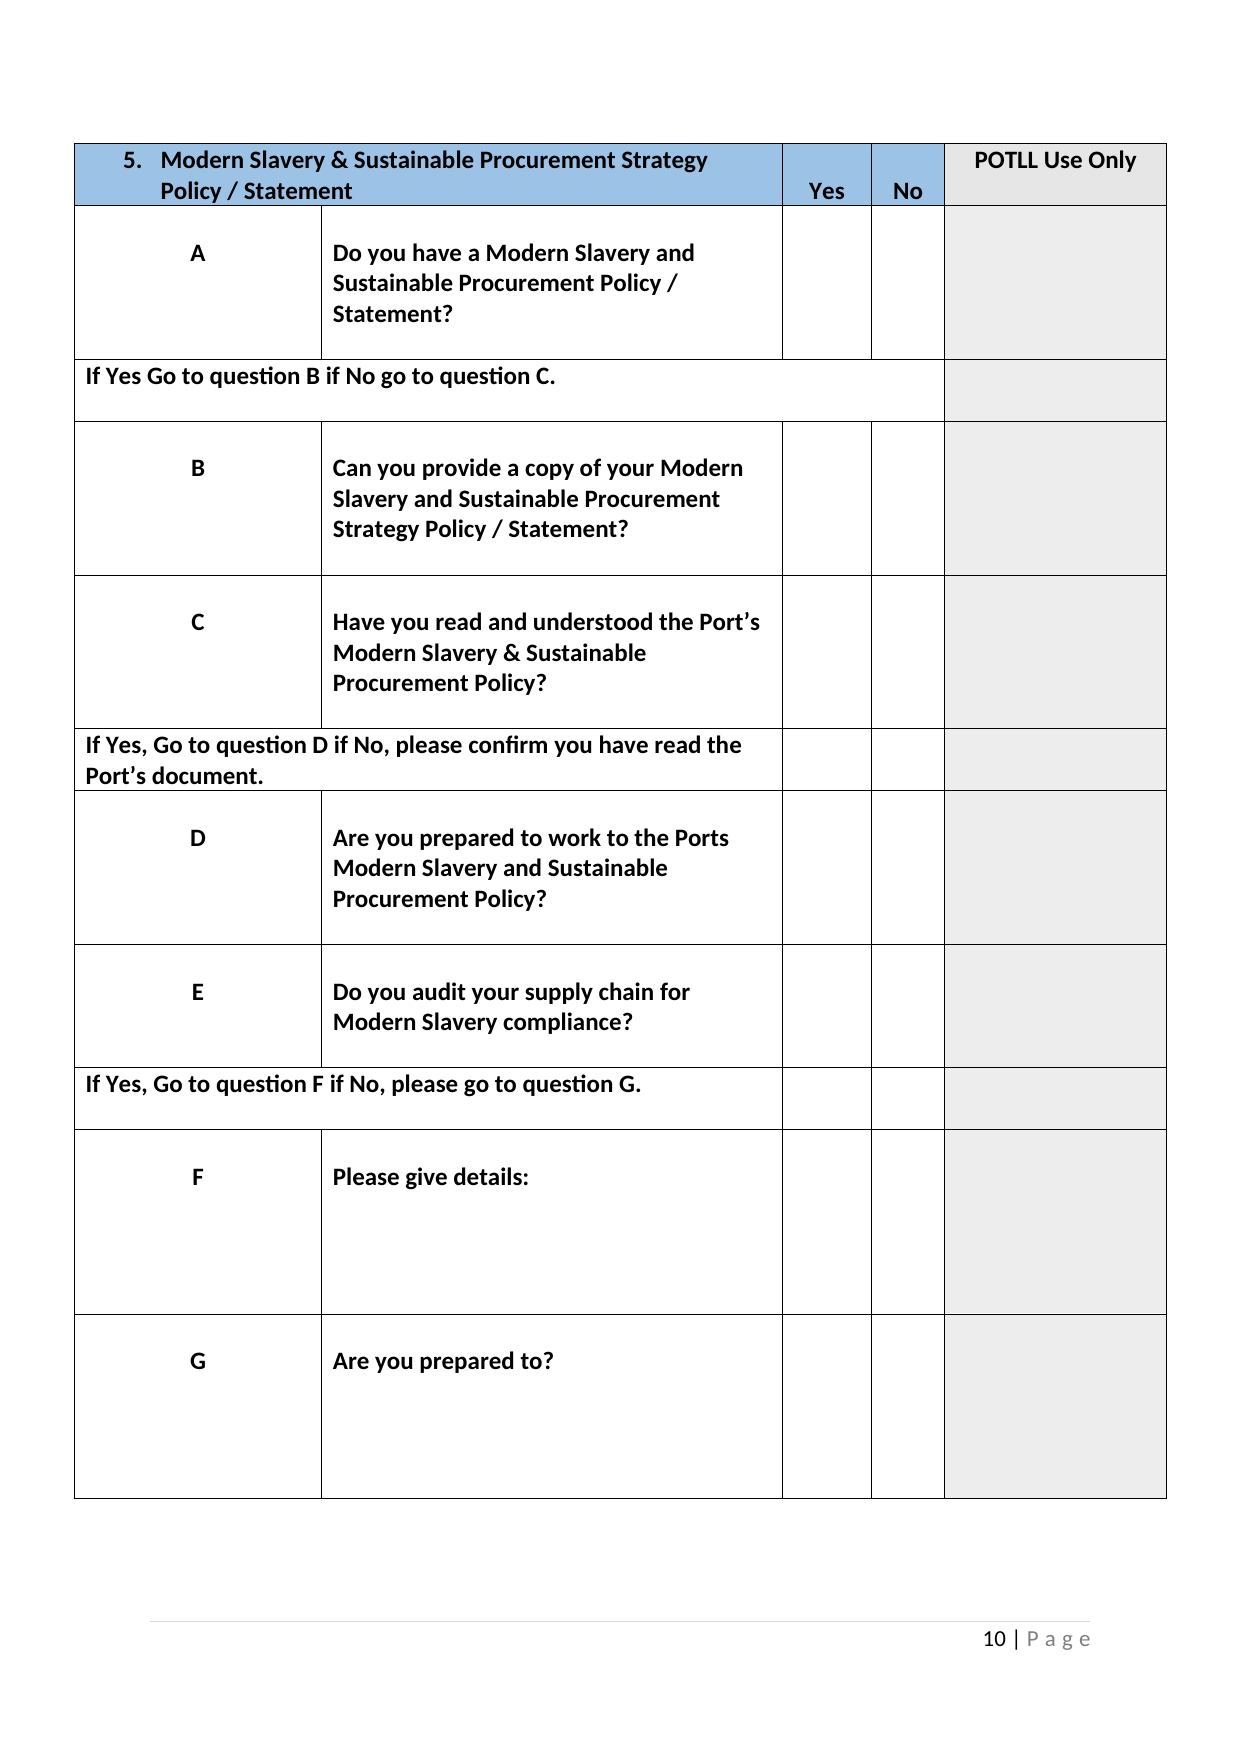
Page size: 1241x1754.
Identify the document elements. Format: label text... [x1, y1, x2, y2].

table_cell G [75, 1315, 321, 1498]
table_cell [783, 576, 871, 728]
table_cell E [75, 945, 321, 1067]
table_cell [783, 1130, 871, 1313]
table_header POTLL Use Only [945, 144, 1166, 205]
table_cell Have you read and understood the Port’s Modern Slavery & Sustainable Procurement Policy? [322, 576, 782, 728]
table_cell [783, 422, 871, 575]
table_cell [945, 791, 1166, 944]
table_cell B [75, 422, 321, 575]
table_cell [945, 422, 1166, 575]
table_cell [783, 791, 871, 944]
table_cell [872, 1130, 944, 1313]
table_cell Are you prepared to work to the Ports Modern Slavery and Sustainable Procurement Policy? [322, 791, 782, 944]
table_cell [945, 576, 1166, 728]
table_cell [945, 1068, 1166, 1129]
table_cell Please give details: [322, 1130, 782, 1313]
table_cell F [75, 1130, 321, 1313]
table_cell [945, 1130, 1166, 1313]
table_cell [945, 729, 1166, 790]
table_cell If Yes, Go to question F if No, please go to question G. [75, 1068, 782, 1129]
table_cell [872, 1068, 944, 1129]
table_cell [872, 791, 944, 944]
table_header No [872, 144, 944, 205]
table_cell A [75, 206, 321, 359]
table_cell [872, 945, 944, 1067]
table_cell D [75, 791, 321, 944]
table_cell Do you have a Modern Slavery and Sustainable Procurement Policy / Statement? [322, 206, 782, 359]
table_cell C [75, 576, 321, 728]
table_cell [783, 729, 871, 790]
table_cell [783, 945, 871, 1067]
table_cell Are you prepared to? [322, 1315, 782, 1498]
table_cell [872, 576, 944, 728]
table_cell [872, 206, 944, 359]
table_cell [872, 729, 944, 790]
table_cell If Yes, Go to question D if No, please confirm you have read the Port’s document. [75, 729, 782, 790]
table_cell [872, 1315, 944, 1498]
table_cell [945, 1315, 1166, 1498]
table_header Yes [783, 144, 871, 205]
table_cell If Yes Go to question B if No go to question C. [75, 360, 944, 421]
table_cell [783, 1068, 871, 1129]
table_cell Do you audit your supply chain for Modern Slavery compliance? [322, 945, 782, 1067]
table_cell [945, 206, 1166, 359]
table_cell Can you provide a copy of your Modern Slavery and Sustainable Procurement Strategy Policy / Statement? [322, 422, 782, 575]
table_cell [945, 945, 1166, 1067]
table_cell [783, 1315, 871, 1498]
table_cell [783, 206, 871, 359]
table_cell [872, 422, 944, 575]
table_header Modern Slavery & Sustainable Procurement Strategy Policy / Statement [75, 144, 782, 205]
table_cell [945, 360, 1166, 421]
